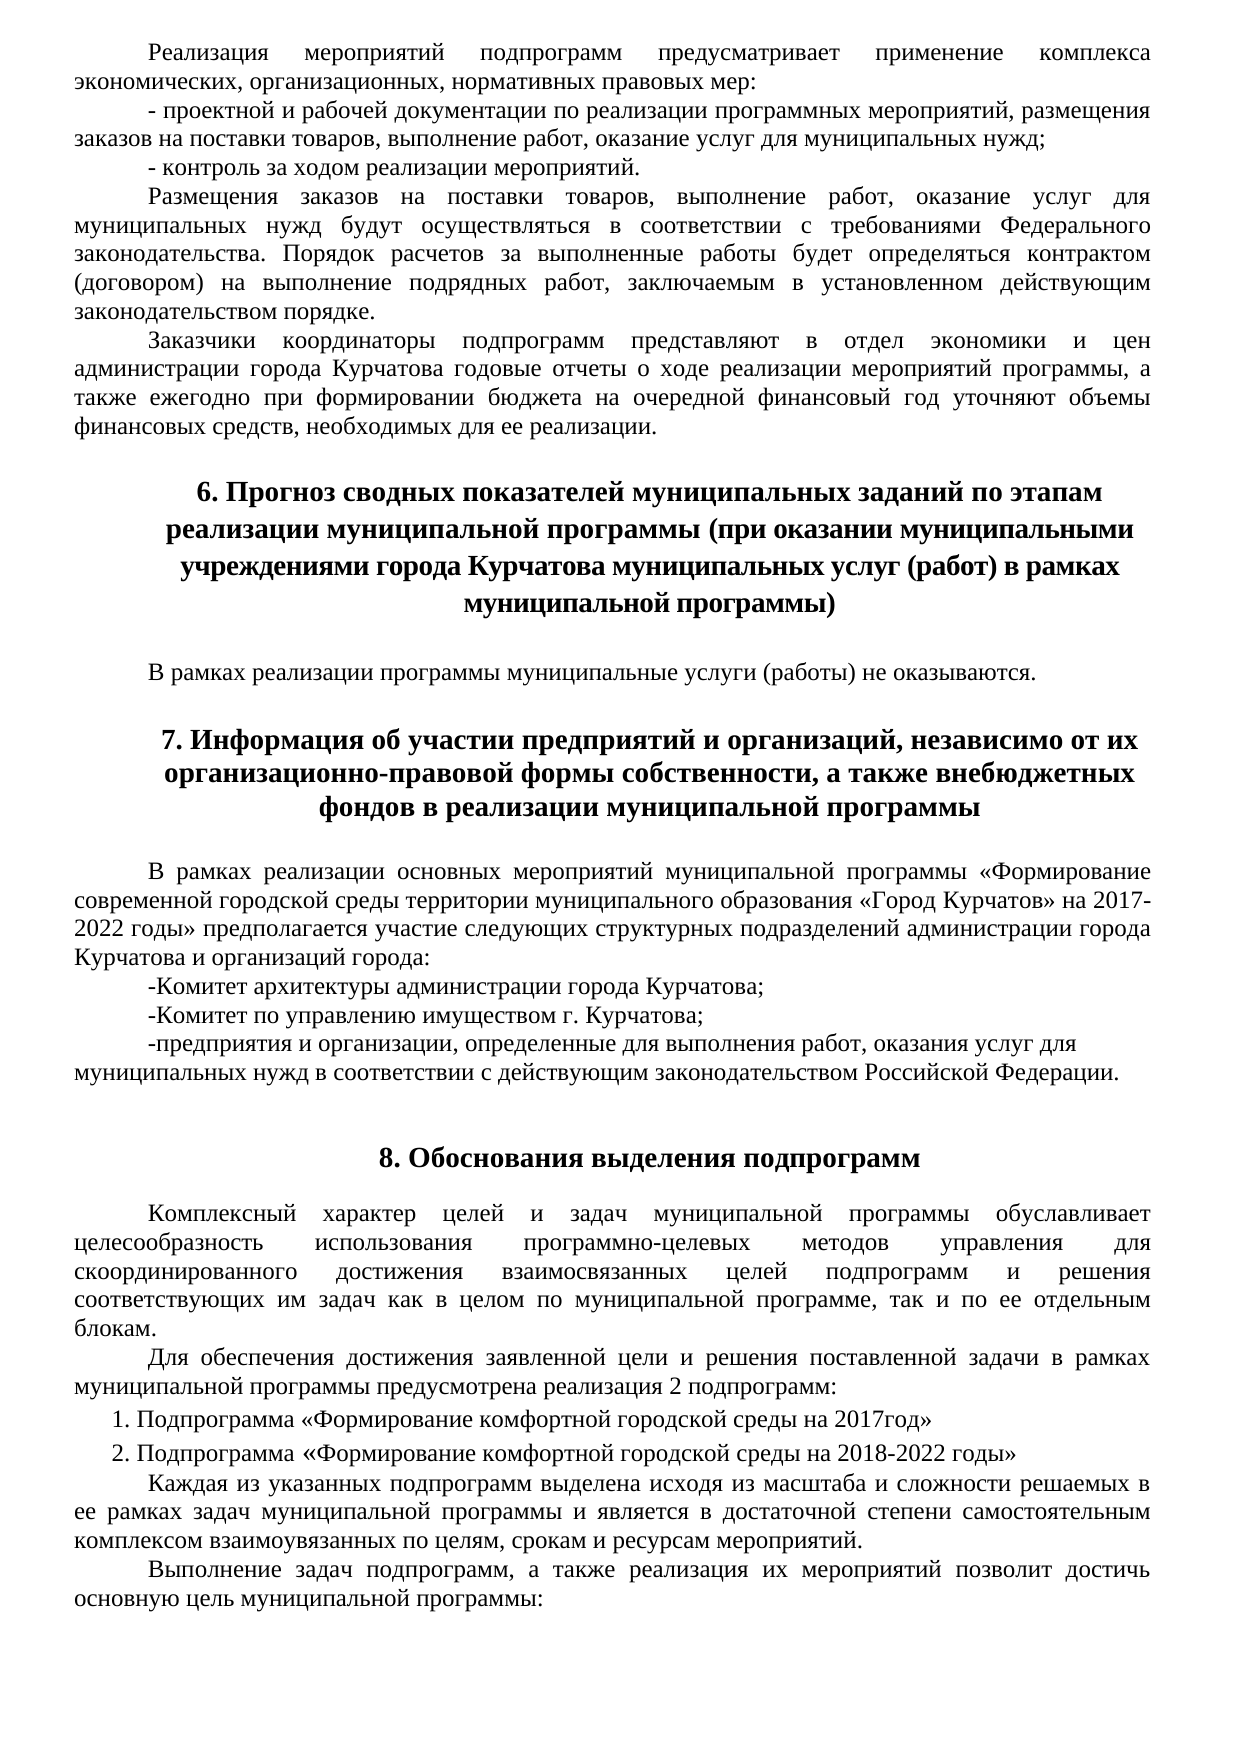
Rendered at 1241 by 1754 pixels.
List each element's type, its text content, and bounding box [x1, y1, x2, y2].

text Комплексный характер целей и задач муниципальной программы обуславливает целесообразность использования программно-целевых методов управления для скоординированного достижения взаимосвязанных целей подпрограмм и решения соответствующих им задач как в целом по муниципальной программе, так и по ее отдельным блокам. [74, 1198, 1152, 1342]
text 6. Прогноз сводных показателей муниципальных заданий по этапам реализации муниципальной программы (при оказании муниципальными учреждениями города Курчатова муниципальных услуг (работ) в рамках муниципальной программы) [148, 474, 1152, 618]
list В рамках реализации программы муниципальные услуги (работы) не оказываются. [74, 657, 1152, 686]
text Заказчики координаторы подпрограмм представляют в отдел экономики и цен администрации города Курчатова годовые отчеты о ходе реализации мероприятий программы, а также ежегодно при формировании бюджета на очередной финансовый год уточняют объемы финансовых средств, необходимых для ее реализации. [74, 325, 1152, 440]
list 1. Подпрограмма «Формирование комфортной городской среды на 2017год» [111, 1399, 1152, 1434]
text Для обеспечения достижения заявленной цели и решения поставленной задачи в рамках муниципальной программы предусмотрена реализация 2 подпрограмм: [74, 1342, 1152, 1399]
text -Комитет по управлению имуществом г. Курчатова; [74, 1000, 1152, 1028]
text Выполнение задач подпрограмм, а также реализация их мероприятий позволит достичь основную цель муниципальной программы: [74, 1554, 1152, 1611]
text -предприятия и организации, определенные для выполнения работ, оказания услуг для муниципальных нужд в соответствии с действующим законодательством Российской Федерации. [74, 1028, 1152, 1086]
text - проектной и рабочей документации по реализации программных мероприятий, размещения заказов на поставки товаров, выполнение работ, оказание услуг для муниципальных нужд; [74, 95, 1152, 152]
text 2. Подпрограмма «Формирование комфортной городской среды на 2018-2022 годы» [74, 1434, 1152, 1468]
text -Комитет архитектуры администрации города Курчатова; [74, 971, 1152, 1000]
text - контроль за ходом реализации мероприятий. [74, 152, 1152, 181]
text Каждая из указанных подпрограмм выделена исходя из масштаба и сложности решаемых в ее рамках задач муниципальной программы и является в достаточной степени самостоятельным комплексом взаимоувязанных по целям, срокам и ресурсам мероприятий. [74, 1468, 1152, 1554]
text Реализация мероприятий подпрограмм предусматривает применение комплекса экономических, организационных, нормативных правовых мер: [74, 37, 1152, 95]
text В рамках реализации основных мероприятий муниципальной программы «Формирование современной городской среды территории муниципального образования «Город Курчатов» на 2017-2022 годы» предполагается участие следующих структурных подразделений администрации города Курчатова и организаций города: [74, 856, 1152, 971]
text Размещения заказов на поставки товаров, выполнение работ, оказание услуг для муниципальных нужд будут осуществляться в соответствии с требованиями Федерального законодательства. Порядок расчетов за выполненные работы будет определяться контрактом (договором) на выполнение подрядных работ, заключаемым в установленном действующим законодательством порядке. [74, 181, 1152, 325]
text 7. Информация об участии предприятий и организаций, независимо от их организационно-правовой формы собственности, а также внебюджетных фондов в реализации муниципальной программы [148, 722, 1152, 822]
text 8. Обоснования выделения подпрограмм [74, 1140, 1152, 1173]
